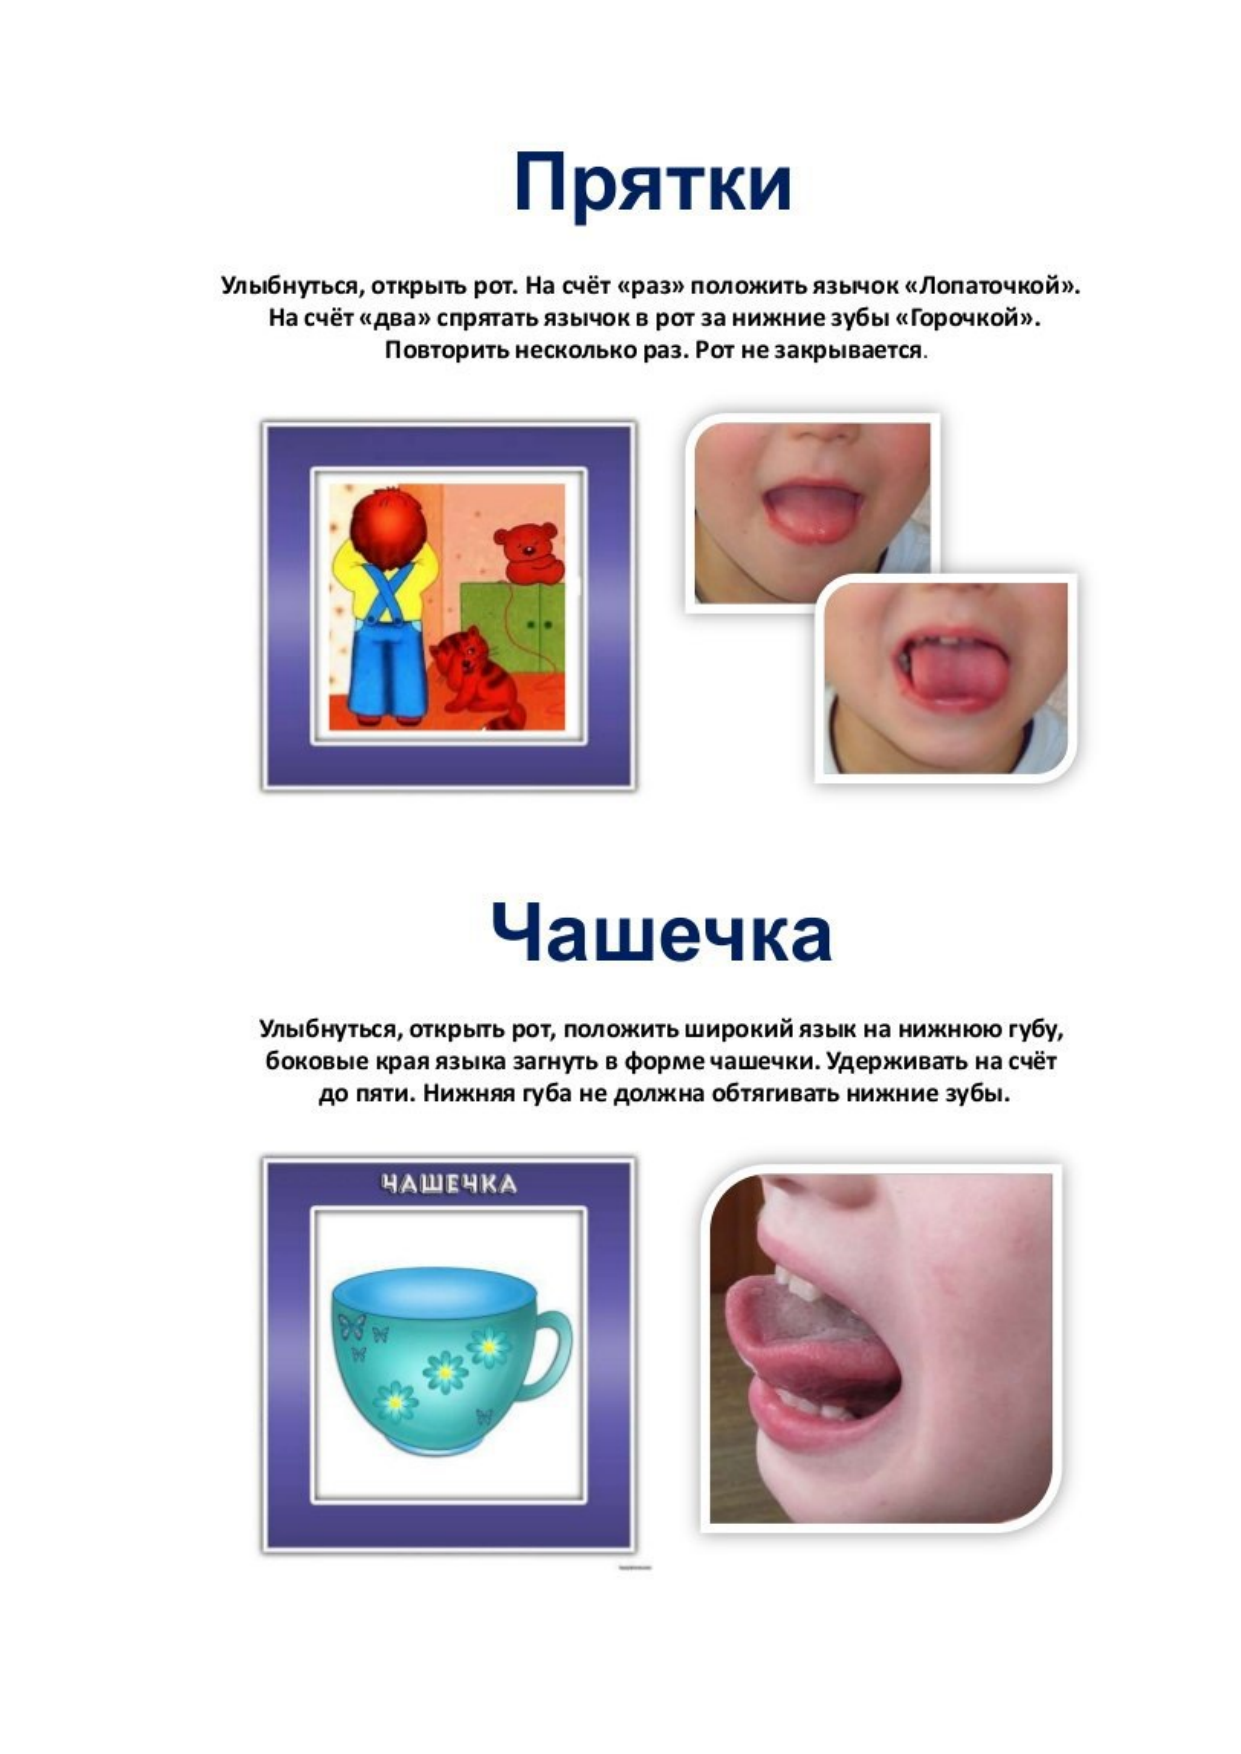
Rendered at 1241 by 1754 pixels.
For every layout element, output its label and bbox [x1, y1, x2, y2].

picture [177, 118, 1152, 851]
picture [177, 869, 1152, 1602]
